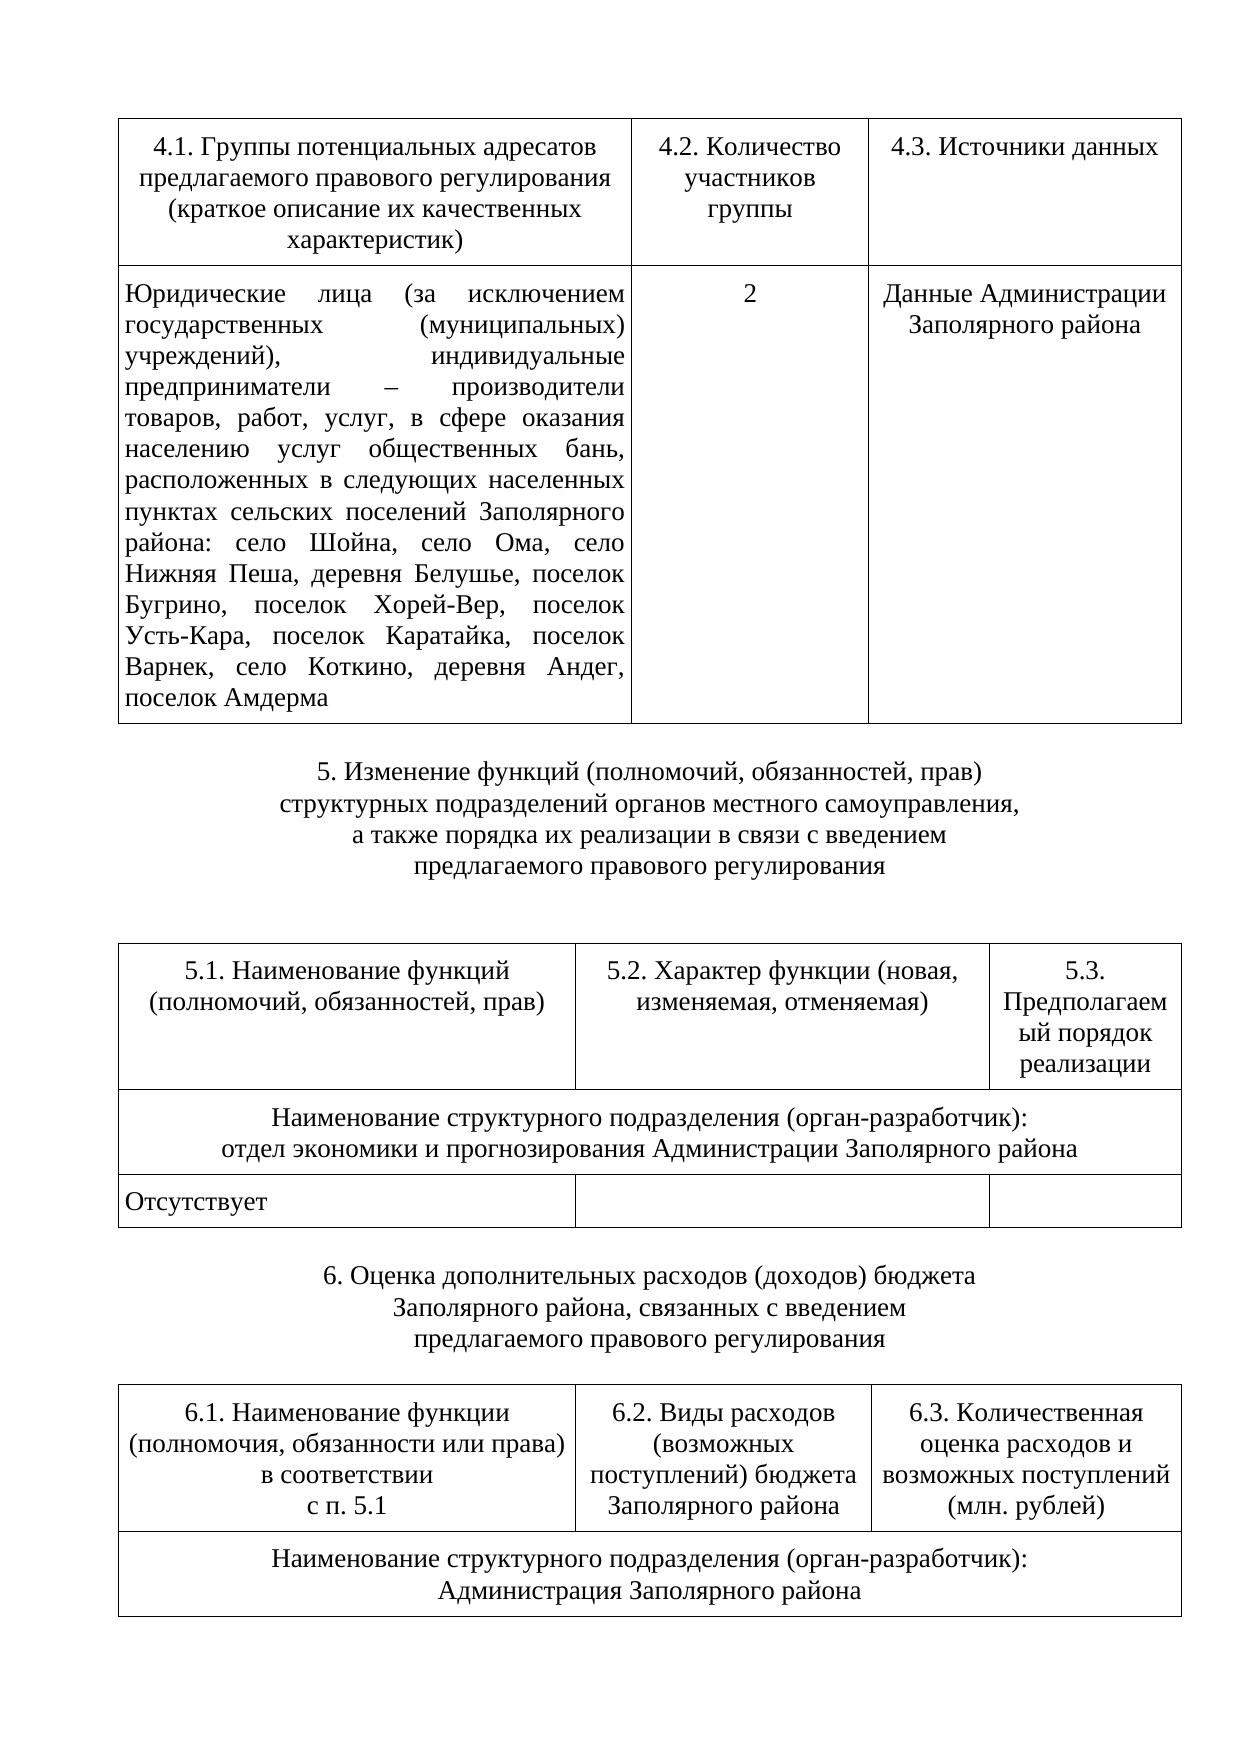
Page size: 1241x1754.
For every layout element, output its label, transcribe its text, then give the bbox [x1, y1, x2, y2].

table_header 6.3. Количественная оценка расходов и возможных поступлений (млн. рублей) [872, 1385, 1181, 1531]
table_cell Наименование структурного подразделения (орган-разработчик): отдел экономики и прогнозирования Администрации Заполярного района [119, 1090, 1181, 1174]
table_cell Отсутствует [119, 1175, 575, 1227]
text предлагаемого правового регулирования [118, 849, 1181, 880]
table_cell 2 [632, 266, 868, 723]
text Заполярного района, связанных с введением [118, 1291, 1181, 1322]
table_header 4.2. Количество участников группы [632, 119, 868, 265]
text а также порядка их реализации в связи с введением [118, 818, 1181, 849]
table_header 5.3. Предполагаемый порядок реализации [990, 944, 1181, 1089]
text предлагаемого правового регулирования [118, 1322, 1181, 1353]
table_cell [990, 1175, 1181, 1227]
text 6. Оценка дополнительных расходов (доходов) бюджета [118, 1259, 1181, 1291]
table_cell [576, 1175, 989, 1227]
table_cell Данные Администрации Заполярного района [869, 266, 1181, 723]
text 5. Изменение функций (полномочий, обязанностей, прав) [118, 756, 1181, 787]
table_header 4.1. Группы потенциальных адресатов предлагаемого правового регулирования (краткое описание их качественных характеристик) [119, 119, 631, 265]
table_header 5.2. Характер функции (новая, изменяемая, отменяемая) [576, 944, 989, 1089]
table_header 6.2. Виды расходов (возможных поступлений) бюджета Заполярного района [576, 1385, 871, 1531]
text структурных подразделений органов местного самоуправления, [118, 787, 1181, 818]
table_header 4.3. Источники данных [869, 119, 1181, 265]
table_header 6.1. Наименование функции (полномочия, обязанности или права) в соответствии с п. 5.1 [119, 1385, 575, 1531]
table_cell Наименование структурного подразделения (орган-разработчик): Администрация Заполярного района [119, 1532, 1181, 1616]
table_header 5.1. Наименование функций (полномочий, обязанностей, прав) [119, 944, 575, 1089]
table_cell Юридические лица (за исключением государственных (муниципальных) учреждений), индивидуальные предприниматели – производители товаров, работ, услуг, в сфере оказания населению услуг общественных бань, расположенных в следующих населенных пунктах сельских поселений Заполярного района: село Шойна, село Ома, село Нижняя Пеша, деревня Белушье, поселок Бугрино, поселок Хорей-Вер, поселок Усть-Кара, поселок Каратайка, поселок Варнек, село Коткино, деревня Андег, поселок Амдерма [119, 266, 631, 723]
